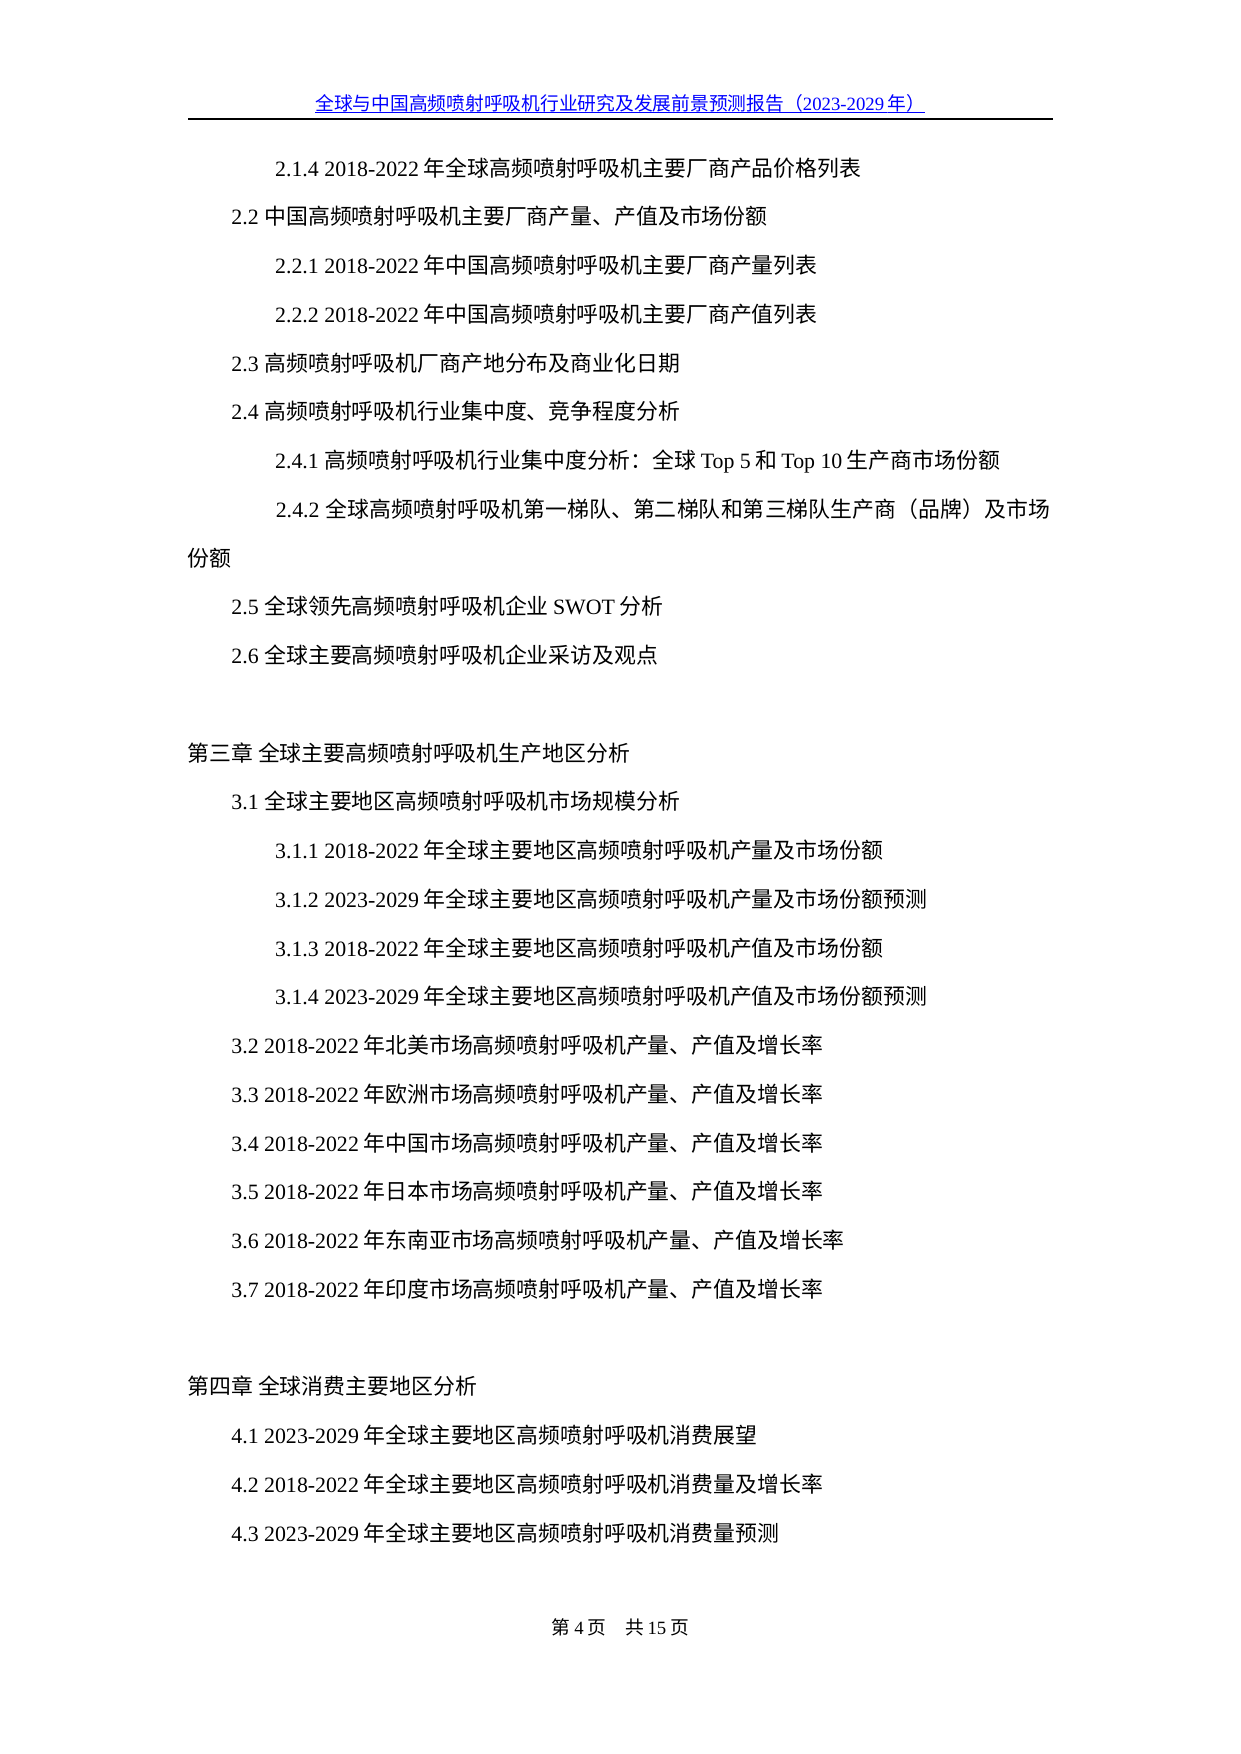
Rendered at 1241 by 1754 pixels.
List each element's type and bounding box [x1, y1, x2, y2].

text [187, 150, 1053, 1548]
